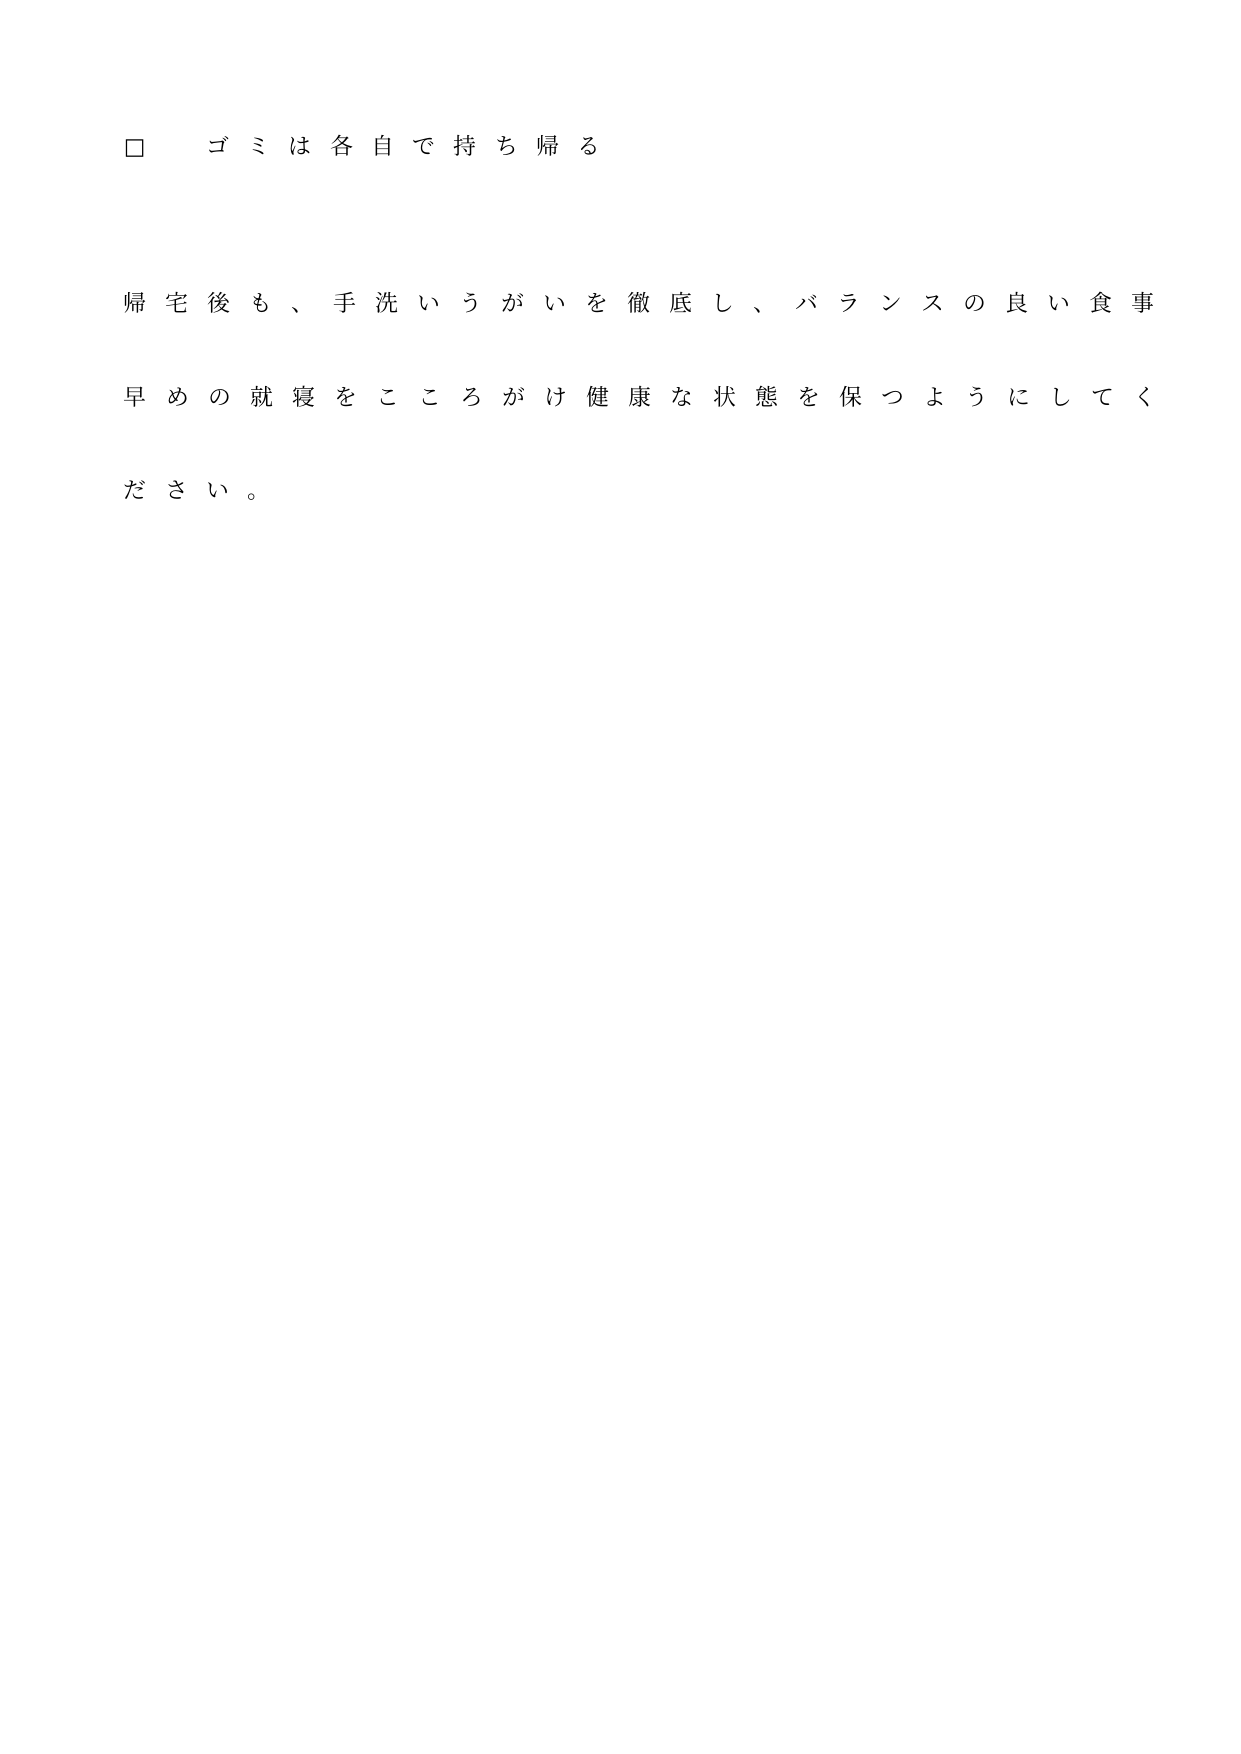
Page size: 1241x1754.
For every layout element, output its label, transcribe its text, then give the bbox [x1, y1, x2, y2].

text 帰宅後も、手洗いうがいを徹底し、バランスの良い食事、早めの就寝をこころがけ健康な状態を保つようにしてください。 [124, 270, 1176, 519]
text □ ゴミは各自で持ち帰る [124, 114, 1176, 176]
